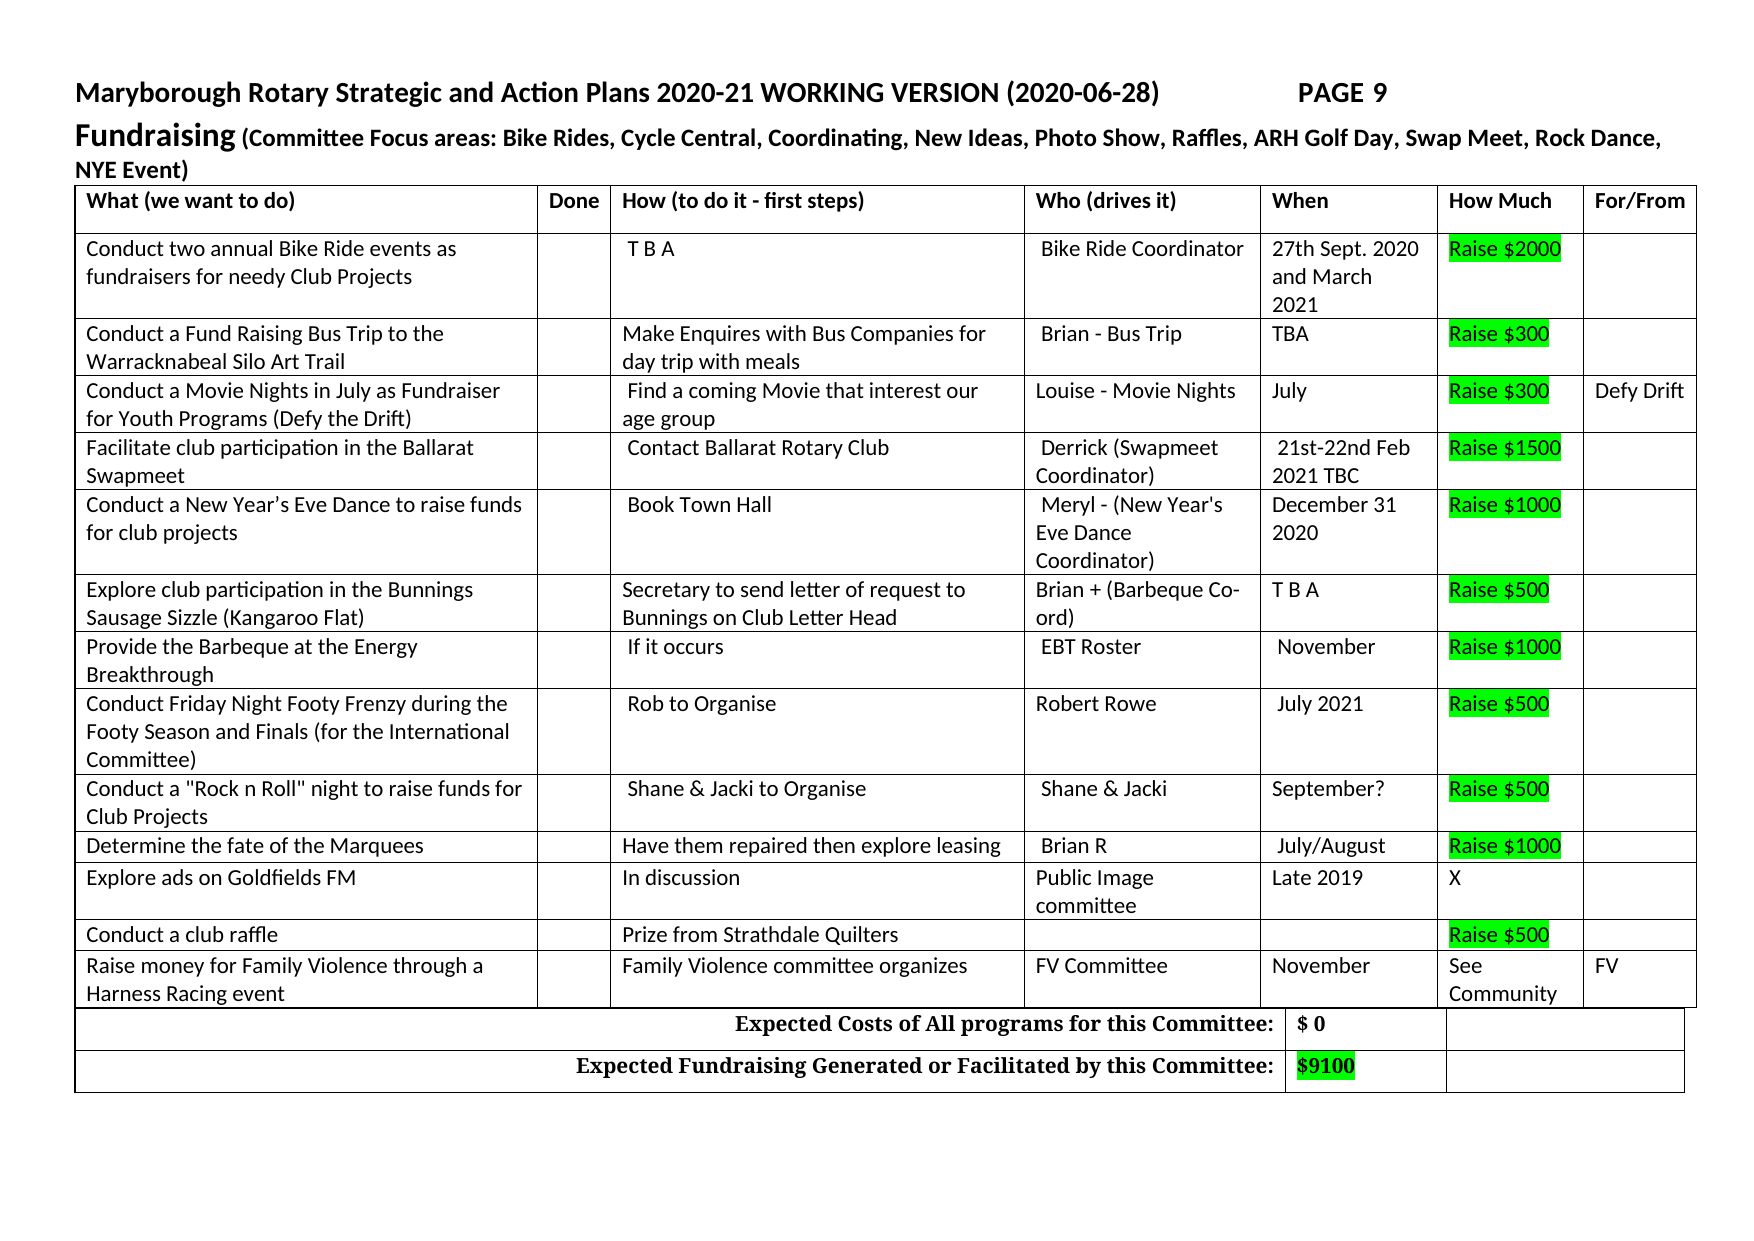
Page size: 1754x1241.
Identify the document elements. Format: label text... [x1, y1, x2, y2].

table_cell [538, 490, 610, 574]
table_cell [538, 433, 610, 489]
table_cell [538, 775, 610, 831]
table_cell [538, 376, 610, 432]
table_cell [1584, 319, 1696, 375]
table_header [1447, 1009, 1684, 1050]
table_cell [538, 319, 610, 375]
table_cell December 31 2020 [1261, 490, 1437, 574]
table_cell [1261, 920, 1437, 950]
table_cell [538, 951, 610, 1007]
table_cell [538, 575, 610, 631]
table_cell Raise $1000 [1438, 832, 1583, 862]
table_cell $9100 [1286, 1051, 1446, 1092]
table_cell [1584, 775, 1696, 831]
table_cell Secretary to send letter of request to Bunnings on Club Letter Head [611, 575, 1024, 631]
table_cell [538, 832, 610, 862]
table_cell X [1438, 863, 1583, 919]
table_cell [1584, 632, 1696, 688]
table_cell [1584, 863, 1696, 919]
table_cell November [1261, 632, 1437, 688]
table_cell Louise - Movie Nights [1025, 376, 1260, 432]
table_cell [538, 234, 610, 318]
table_cell Raise $500 [1438, 575, 1583, 631]
table_cell Raise $300 [1438, 376, 1583, 432]
table_cell Bike Ride Coordinator [1025, 234, 1260, 318]
table_cell Shane & Jacki to Organise [611, 775, 1024, 831]
table_cell Derrick (Swapmeet Coordinator) [1025, 433, 1260, 489]
table_cell T B A [611, 234, 1024, 318]
table_cell Determine the fate of the Marquees [76, 832, 537, 862]
table_cell TBA [1261, 319, 1437, 375]
table_cell Conduct a club raffle [76, 920, 537, 950]
table_cell Family Violence committee organizes [611, 951, 1024, 1007]
table_cell Have them repaired then explore leasing [611, 832, 1024, 862]
table_cell Conduct a New Year’s Eve Dance to raise funds for club projects [76, 490, 537, 574]
table_header How (to do it - first steps) [611, 186, 1024, 233]
table_header Who (drives it) [1025, 186, 1260, 233]
table_cell Raise $500 [1438, 920, 1583, 950]
table_cell [1584, 234, 1696, 318]
table_cell Conduct a Fund Raising Bus Trip to the Warracknabeal Silo Art Trail [76, 319, 537, 375]
table_cell Raise $1000 [1438, 632, 1583, 688]
table_cell [538, 863, 610, 919]
table_cell Raise $500 [1438, 689, 1583, 773]
table_cell Raise money for Family Violence through a Harness Racing event [76, 951, 537, 1007]
table_cell September? [1261, 775, 1437, 831]
table_cell Explore club participation in the Bunnings Sausage Sizzle (Kangaroo Flat) [76, 575, 537, 631]
table_cell EBT Roster [1025, 632, 1260, 688]
table_header Expected Costs of All programs for this Committee: [76, 1009, 1285, 1050]
table_cell [1025, 920, 1260, 950]
table_cell Raise $1000 [1438, 490, 1583, 574]
table_cell [1584, 575, 1696, 631]
table_cell [1447, 1051, 1684, 1092]
table_cell If it occurs [611, 632, 1024, 688]
table_cell Robert Rowe [1025, 689, 1260, 773]
table_cell FV Committee [1025, 951, 1260, 1007]
table_header How Much [1438, 186, 1583, 233]
table_cell Raise $300 [1438, 319, 1583, 375]
table_cell Raise $2000 [1438, 234, 1583, 318]
table_cell See Community [1438, 951, 1583, 1007]
table_cell Brian + (Barbeque Co-ord) [1025, 575, 1260, 631]
table_cell Defy Drift [1584, 376, 1696, 432]
table_cell Public Image committee [1025, 863, 1260, 919]
table_cell Prize from Strathdale Quilters [611, 920, 1024, 950]
table_cell Brian R [1025, 832, 1260, 862]
table_cell Provide the Barbeque at the Energy Breakthrough [76, 632, 537, 688]
table_cell [538, 689, 610, 773]
table_cell [538, 632, 610, 688]
table_cell [1584, 920, 1696, 950]
table_header Done [538, 186, 610, 233]
table_cell Conduct a "Rock n Roll" night to raise funds for Club Projects [76, 775, 537, 831]
table_cell [1584, 490, 1696, 574]
table_cell [1584, 832, 1696, 862]
table_cell Raise $1500 [1438, 433, 1583, 489]
table_cell In discussion [611, 863, 1024, 919]
table_cell Meryl - (New Year's Eve Dance Coordinator) [1025, 490, 1260, 574]
table_header $ 0 [1286, 1009, 1446, 1050]
table_cell July 2021 [1261, 689, 1437, 773]
table_cell Facilitate club participation in the Ballarat Swapmeet [76, 433, 537, 489]
table_cell [1584, 689, 1696, 773]
subtitle Fundraising (Committee Focus areas: Bike Rides, Cycle Central, Coordinating, New Ideas, Photo Show, Raffles, ARH Golf Day, Swap Meet, Rock Dance, NYE Event) [75, 114, 1679, 185]
table_header What (we want to do) [76, 186, 537, 233]
table_cell Explore ads on Goldfields FM [76, 863, 537, 919]
table_cell T B A [1261, 575, 1437, 631]
table_cell Brian - Bus Trip [1025, 319, 1260, 375]
table_cell 21st-22nd Feb 2021 TBC [1261, 433, 1437, 489]
table_cell July/August [1261, 832, 1437, 862]
table_cell Contact Ballarat Rotary Club [611, 433, 1024, 489]
table_cell Make Enquires with Bus Companies for day trip with meals [611, 319, 1024, 375]
table_cell Late 2019 [1261, 863, 1437, 919]
table_cell [1584, 433, 1696, 489]
table_header When [1261, 186, 1437, 233]
table_cell November [1261, 951, 1437, 1007]
table_cell FV [1584, 951, 1696, 1007]
table_cell Conduct two annual Bike Ride events as fundraisers for needy Club Projects [76, 234, 537, 318]
table_cell Conduct Friday Night Footy Frenzy during the Footy Season and Finals (for the International Committee) [76, 689, 537, 773]
table_cell Rob to Organise [611, 689, 1024, 773]
table_header For/From [1584, 186, 1696, 233]
table_cell Shane & Jacki [1025, 775, 1260, 831]
table_cell Raise $500 [1438, 775, 1583, 831]
table_cell July [1261, 376, 1437, 432]
table_cell Expected Fundraising Generated or Facilitated by this Committee: [76, 1051, 1285, 1092]
table_cell Find a coming Movie that interest our age group [611, 376, 1024, 432]
table_cell Conduct a Movie Nights in July as Fundraiser for Youth Programs (Defy the Drift) [76, 376, 537, 432]
table_cell [538, 920, 610, 950]
table_cell 27th Sept. 2020 and March 2021 [1261, 234, 1437, 318]
table_cell Book Town Hall [611, 490, 1024, 574]
